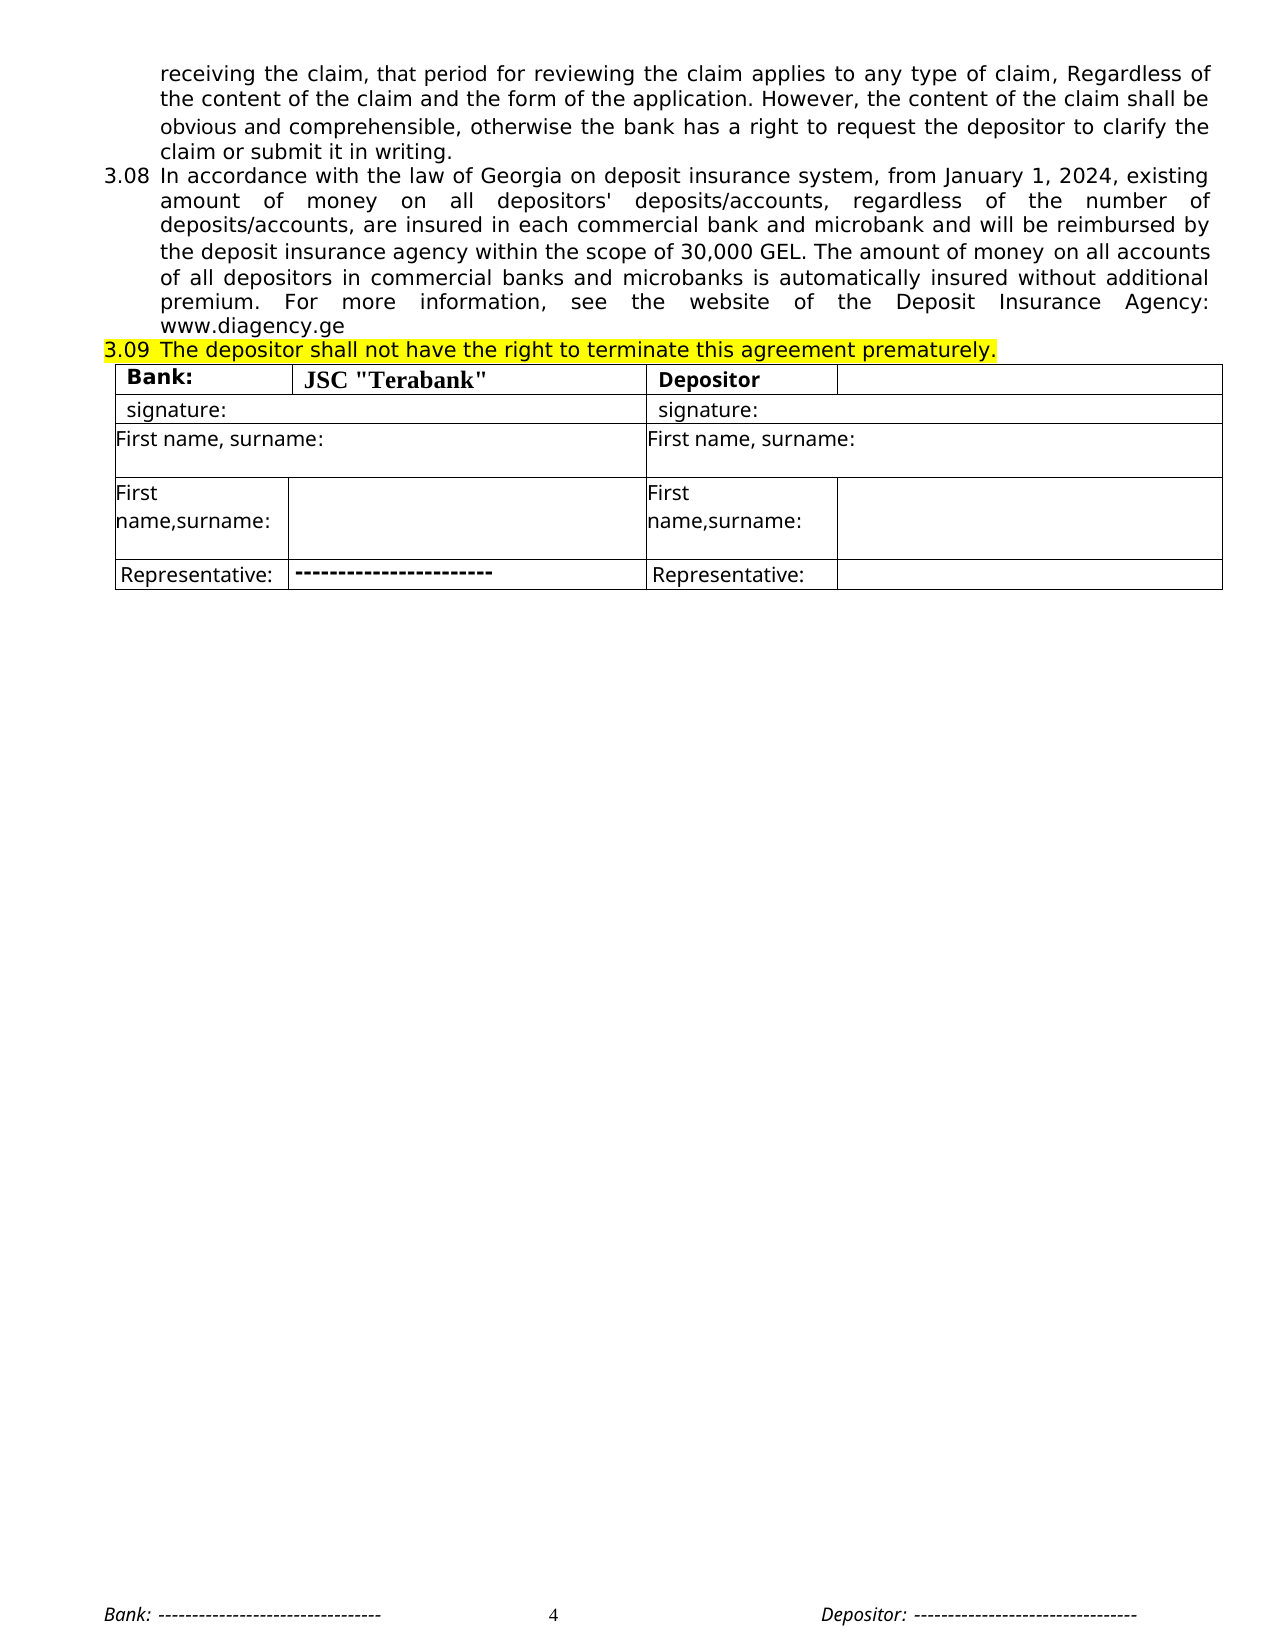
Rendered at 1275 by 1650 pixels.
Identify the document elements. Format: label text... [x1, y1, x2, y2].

table_cell [838, 560, 1222, 589]
table_header Bank: [116, 365, 292, 394]
table_cell Representative: [116, 560, 288, 589]
list In accordance with the law of Georgia on deposit insurance system, from January 1, 2024, existing amount of money on all depositors' deposits/accounts, regardless of the number of deposits/accounts, are insured in each commercial bank and microbank and will be reimbursed by the deposit insurance agency within the scope of 30,000 GEL. The amount of money on all accounts of all depositors in commercial banks and microbanks is automatically insured without additional premium. For more information, see the website of the Deposit Insurance Agency: www.diagency.ge [103, 164, 1211, 338]
table_cell signature: [116, 395, 646, 423]
table_header [838, 365, 1222, 394]
table_header Depositor [647, 365, 837, 394]
table_cell ----------------------- [289, 560, 646, 589]
list The depositor shall not have the right to terminate this agreement prematurely. [103, 338, 1211, 363]
table_cell First name, surname: [647, 424, 1222, 477]
table_cell [289, 478, 646, 559]
table_header JSC "Terabank" [293, 365, 646, 394]
table_cell First name, surname: [116, 424, 646, 477]
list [103, 59, 1211, 164]
table_cell First name,surname: [116, 478, 288, 559]
table_cell signature: [647, 395, 1222, 423]
table_cell [838, 478, 1222, 559]
table_cell First name,surname: [647, 478, 837, 559]
table_cell Representative: [647, 560, 837, 589]
